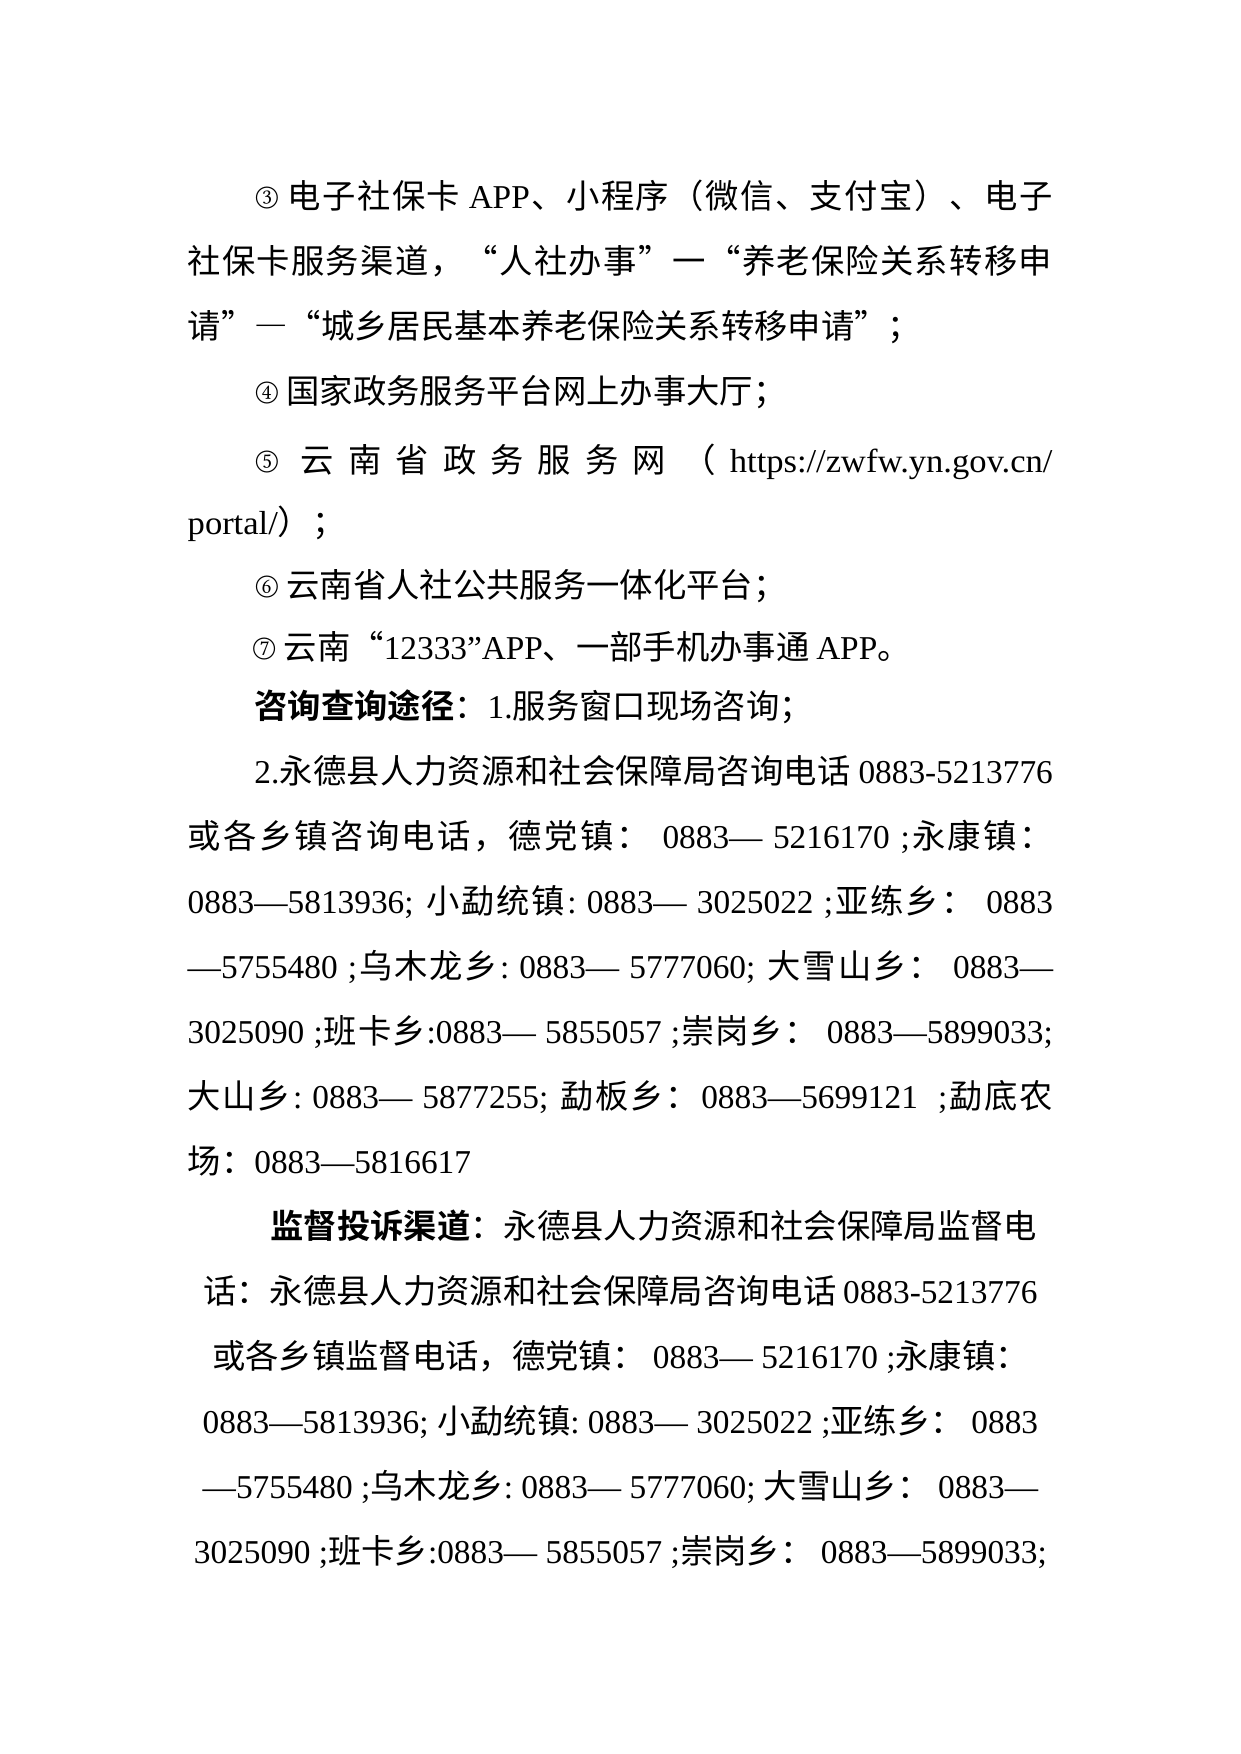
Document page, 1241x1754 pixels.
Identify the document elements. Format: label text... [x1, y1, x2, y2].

text 2.永德县人力资源和社会保障局咨询电话0883-5213776或各乡镇咨询电话，德党镇： 0883— 5216170 ;永康镇： 0883—5813936; 小勐统镇: 0883— 3025022 ;亚练乡： 0883—5755480 ;乌木龙乡: 0883— 5777060; 大雪山乡： 0883—3025090 ;班卡乡:0883— 5855057 ;崇岗乡： 0883—5899033;大山乡: 0883— 5877255; 勐板乡：0883—5699121 ;勐底农场：0883—5816617 [187, 737, 1053, 1192]
text ⑤云南省政务服务网（https://zwfw.yn.gov.cn/portal/）； [187, 422, 1053, 547]
text ④国家政务服务平台网上办事大厅； [187, 357, 1053, 422]
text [187, 1192, 1053, 1582]
text ⑦云南“12333”APP、一部手机办事通APP。 [187, 609, 1053, 672]
text ③电子社保卡APP、小程序（微信、支付宝）、电子社保卡服务渠道，“人社办事”一“养老保险关系转移申请”—“城乡居民基本养老保险关系转移申请”； [187, 162, 1053, 357]
text ⑥云南省人社公共服务一体化平台； [187, 547, 1053, 609]
text 咨询查询途径：1.服务窗口现场咨询； [187, 672, 1053, 737]
